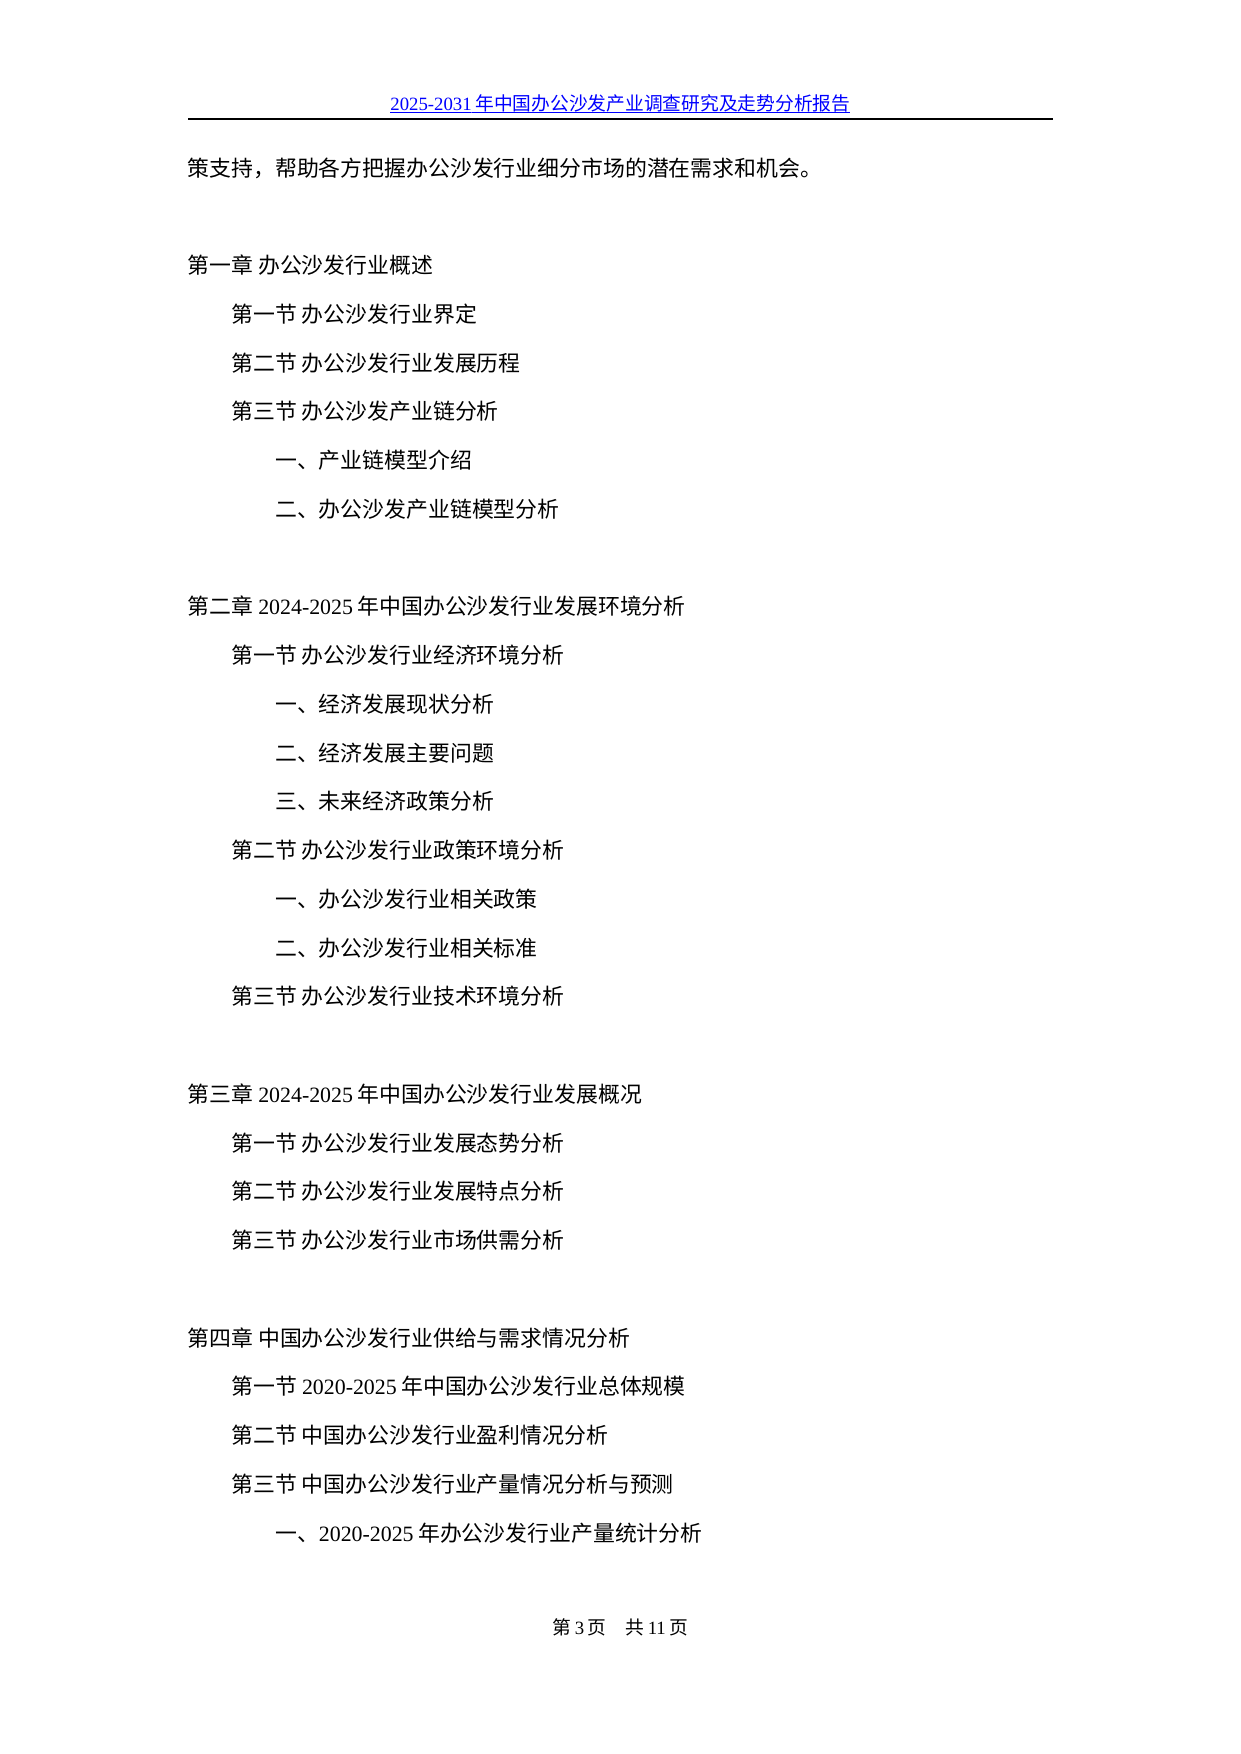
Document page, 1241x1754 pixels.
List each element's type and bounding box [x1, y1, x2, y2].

text [187, 150, 1053, 1548]
